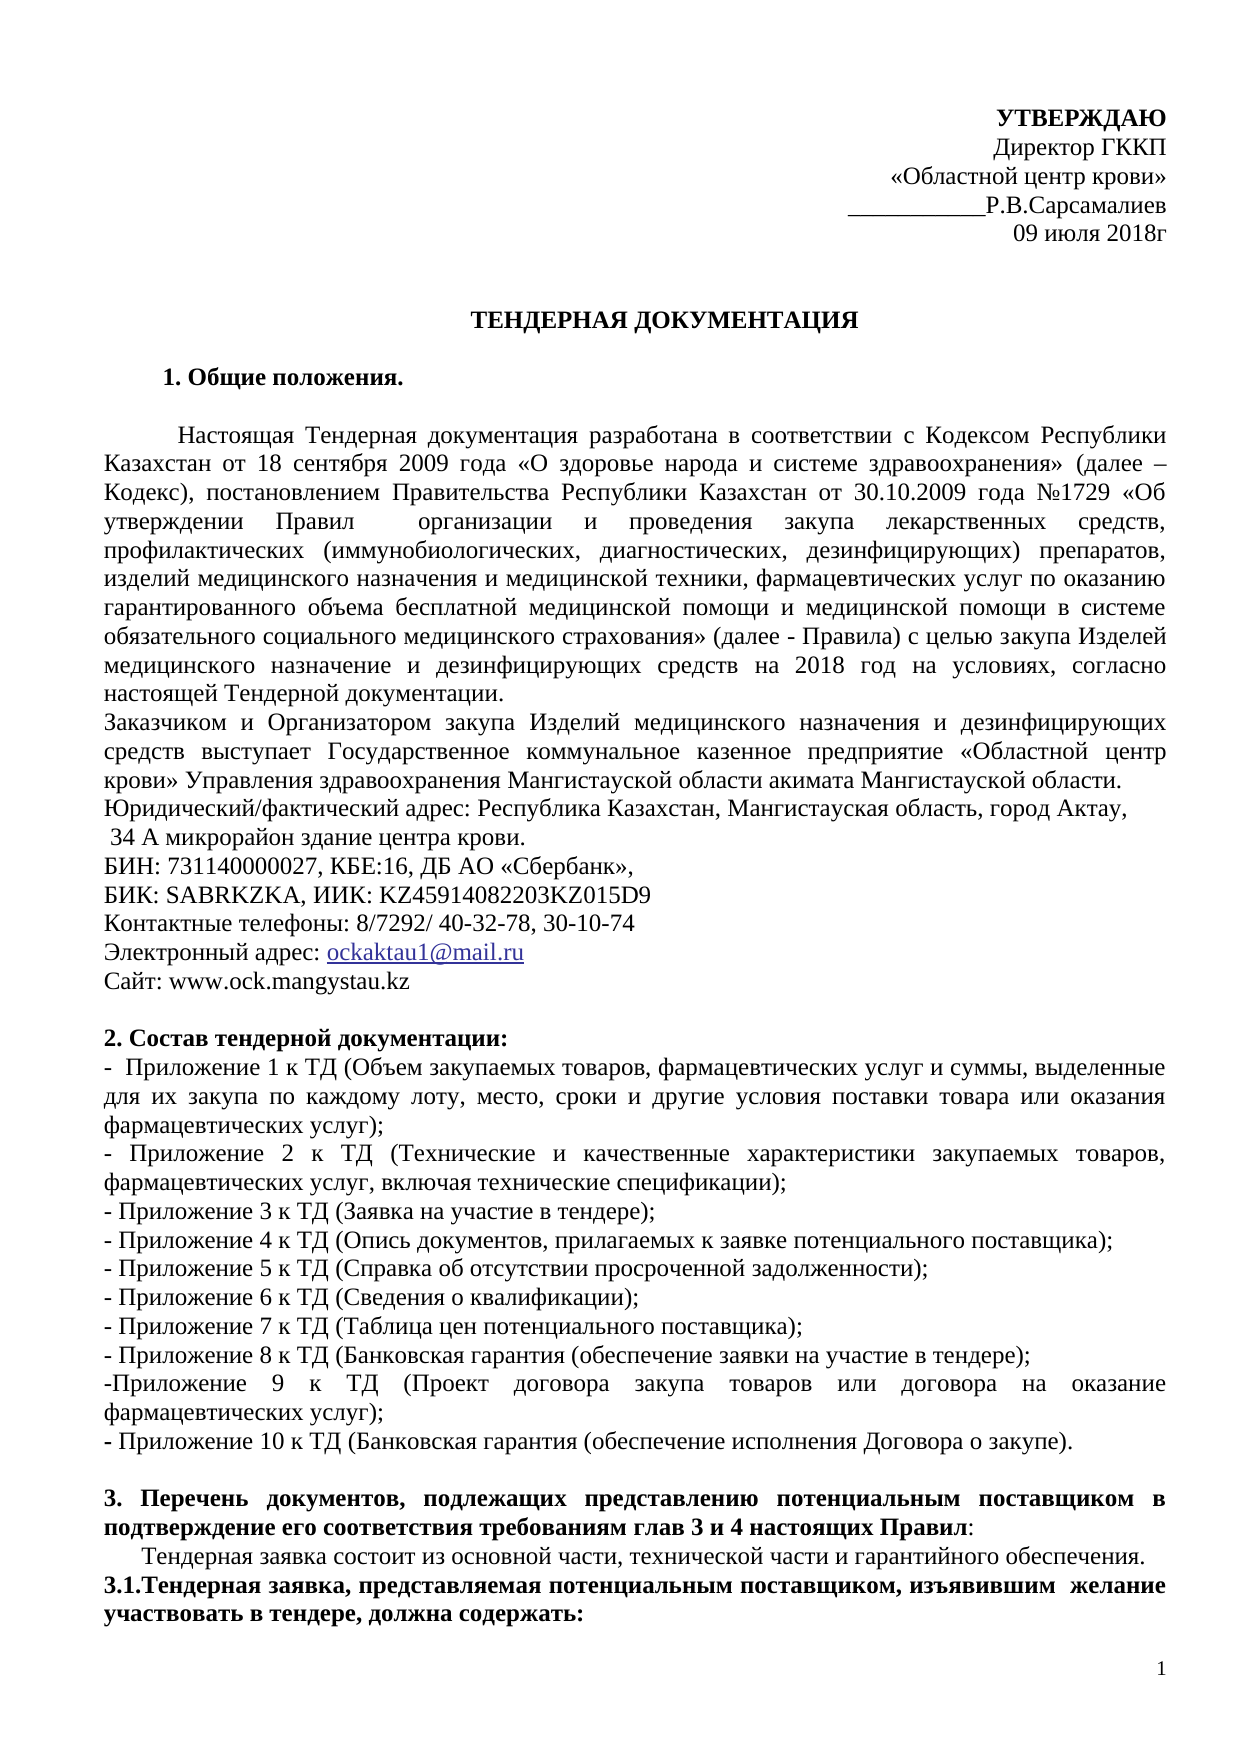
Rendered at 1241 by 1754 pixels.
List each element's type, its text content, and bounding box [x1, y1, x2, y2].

subtitle УТВЕРЖДАЮ [103, 103, 1167, 132]
text - Приложение 2 к ТД (Технические и качественные характеристики закупаемых товаров, фармацевтических услуг, включая технические спецификации); [103, 1138, 1167, 1196]
text Электронный адрес: оckaktau1@mail.ru [103, 937, 1167, 966]
text 1. Общие положения. [103, 362, 1167, 391]
subtitle «Областной центр крови» [103, 161, 1167, 190]
text - Приложение 5 к ТД (Справка об отсутствии просроченной задолженности); [103, 1253, 1167, 1282]
text -Приложение 9 к ТД (Проект договора закупа товаров или договора на оказание фармацевтических услуг); [103, 1368, 1167, 1426]
subtitle Директор ГККП [103, 132, 1167, 161]
text ТЕНДЕРНАЯ ДОКУМЕНТАЦИЯ [103, 305, 1167, 333]
text - Приложение 6 к ТД (Сведения о квалификации); [103, 1282, 1167, 1311]
text - Приложение 10 к ТД (Банковская гарантия (обеспечение исполнения Договора о закупе). [103, 1426, 1167, 1455]
text - Приложение 1 к ТД (Объем закупаемых товаров, фармацевтических услуг и суммы, выделенные для их закупа по каждому лоту, место, сроки и другие условия поставки товара или оказания фармацевтических услуг); [103, 1052, 1167, 1138]
text - Приложение 7 к ТД (Таблица цен потенциального поставщика); [103, 1311, 1167, 1340]
text 3. Перечень документов, подлежащих представлению потенциальным поставщиком в подтверждение его соответствия требованиям глав 3 и 4 настоящих Правил: [103, 1483, 1167, 1541]
text 2. Состав тендерной документации: [103, 1023, 1167, 1052]
text Заказчиком и Организатором закупа Изделий медицинского назначения и дезинфицирующих средств выступает Государственное коммунальное казенное предприятие «Областной центр крови» Управления здравоохранения Мангистауской области акимата Мангистауской области. [103, 707, 1167, 793]
text БИН: 731140000027, КБЕ:16, ДБ АО «Сбербанк», [103, 851, 1167, 880]
text Юридический/фактический адрес: Республика Казахстан, Мангистауская область, город Актау, [103, 793, 1167, 822]
text Настоящая Тендерная документация разработана в соответствии с Кодексом Республики Казахстан от 18 сентября 2009 года «О здоровье народа и системе здравоохранения» (далее – Кодекс), постановлением Правительства Республики Казахстан от 30.10.2009 года №1729 «Об утверждении Правил организации и проведения закупа лекарственных средств, профилактических (иммунобиологических, диагностических, дезинфицирующих) препаратов, изделий медицинского назначения и медицинской техники, фармацевтических услуг по оказанию гарантированного объема бесплатной медицинской помощи и медицинской помощи в системе обязательного социального медицинского страхования» (далее - Правила) с целью закупа Изделей медицинского назначение и дезинфицирующих средств на 2018 год на условиях, согласно настоящей Тендерной документации. [103, 420, 1167, 707]
text 09 июля 2018г [103, 218, 1167, 247]
text ___________Р.В.Сарсамалиев [103, 190, 1167, 218]
text 3.1.Тендерная заявка, представляемая потенциальным поставщиком, изъявившим желание участвовать в тендере, должна содержать: [103, 1570, 1167, 1627]
text - Приложение 3 к ТД (Заявка на участие в тендере); [103, 1196, 1167, 1225]
text БИК: SABRKZKA, ИИК: KZ45914082203KZ015D9 [103, 880, 1167, 908]
text Контактные телефоны: 8/7292/ 40-32-78, 30-10-74 [103, 908, 1167, 937]
text Тендерная заявка состоит из основной части, технической части и гарантийного обеспечения. [103, 1541, 1167, 1570]
text Сайт: www.ock.mangystau.kz [103, 966, 1167, 995]
text - Приложение 8 к ТД (Банковская гарантия (обеспечение заявки на участие в тендере); [103, 1340, 1167, 1368]
text 34 А микрорайон здание центра крови. [103, 822, 1167, 851]
text - Приложение 4 к ТД (Опись документов, прилагаемых к заявке потенциального поставщика); [103, 1225, 1167, 1253]
